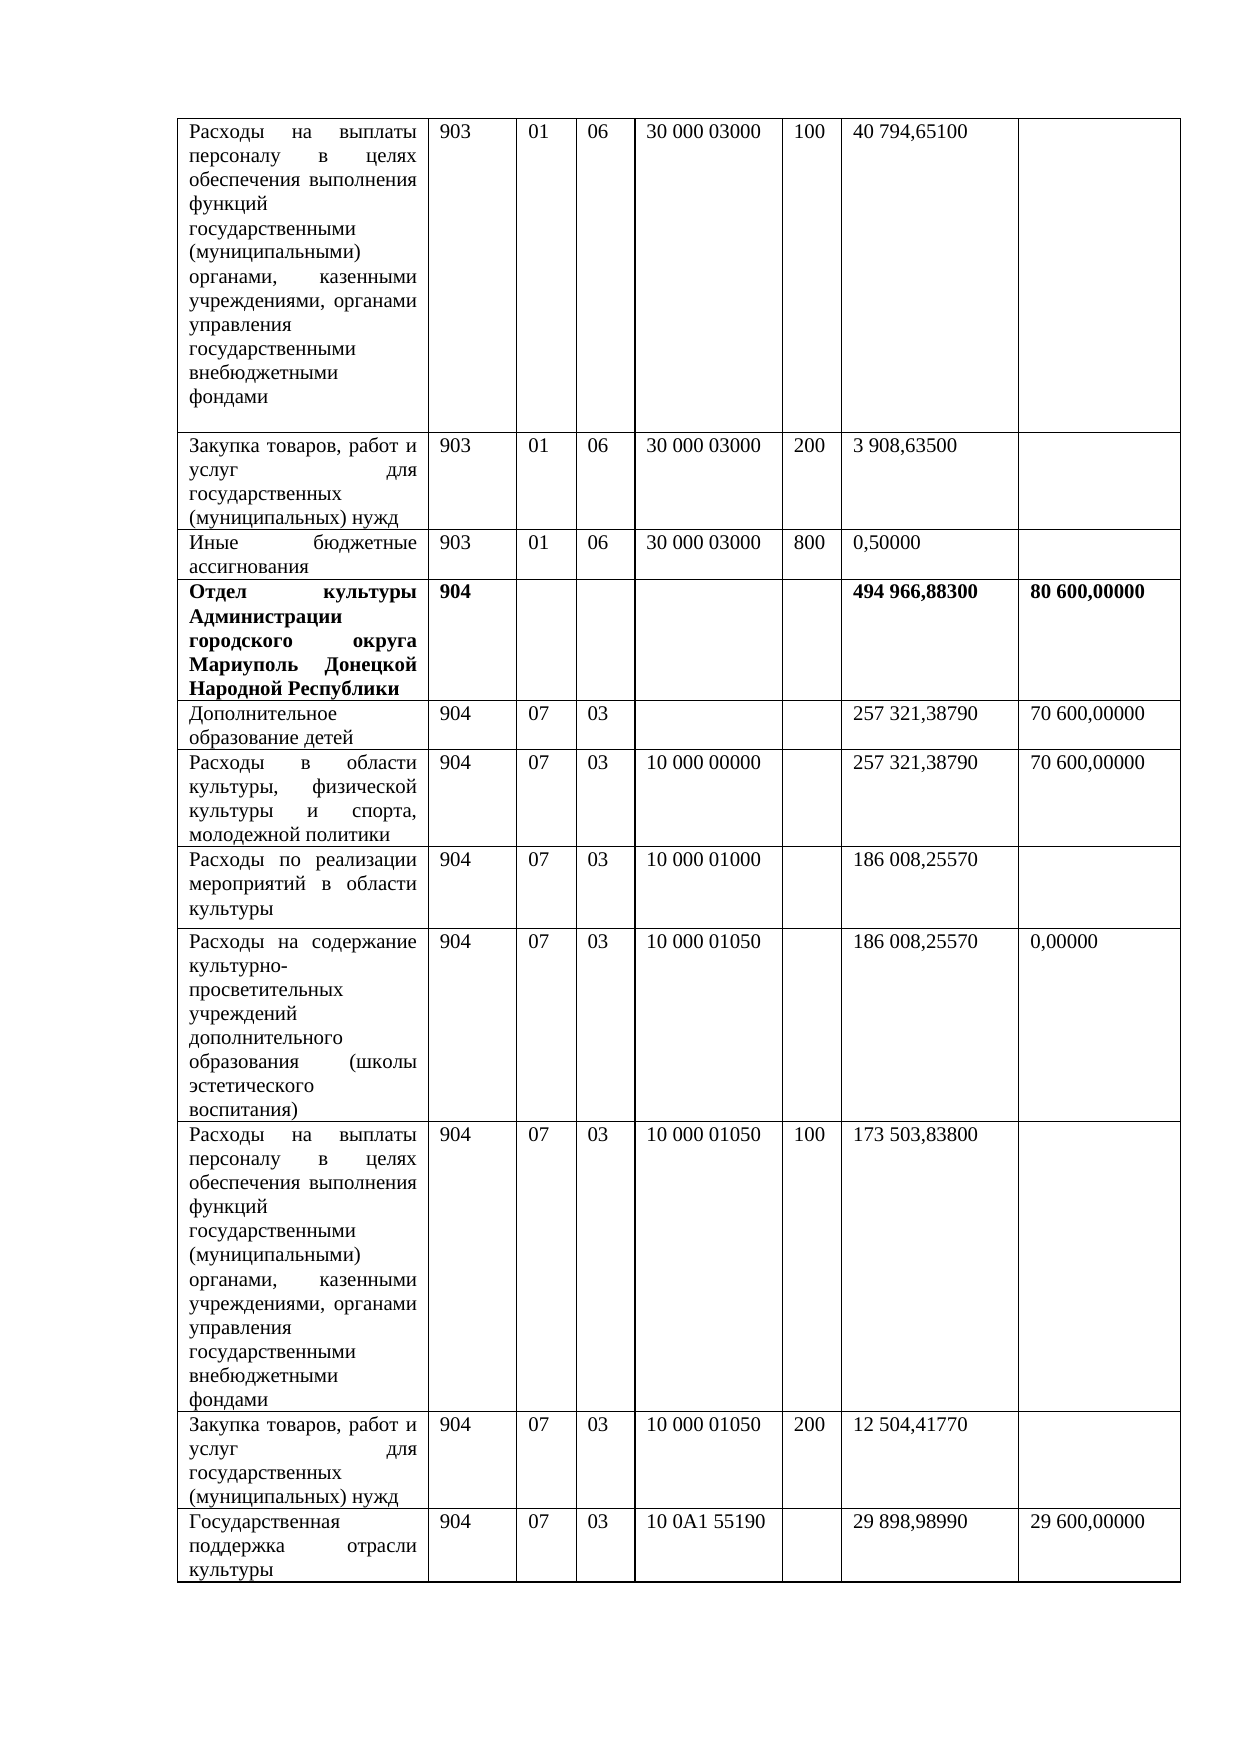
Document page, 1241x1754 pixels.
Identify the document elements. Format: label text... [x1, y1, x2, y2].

table_cell 494 966,88300 [842, 580, 1018, 700]
table_cell 03 [577, 1509, 634, 1581]
table_cell 186 008,25570 [842, 929, 1018, 1121]
table_cell 07 [517, 1509, 576, 1581]
table_cell 10 000 01050 [636, 1122, 782, 1411]
table_cell 06 [577, 433, 634, 529]
table_cell Закупка товаров, работ и услуг для государственных (муниципальных) нужд [178, 1412, 428, 1508]
table_cell 257 321,38790 [842, 701, 1018, 749]
table_cell 186 008,25570 [842, 847, 1018, 927]
table_cell 07 [517, 929, 576, 1121]
table_cell 30 000 03000 [636, 530, 782, 578]
table_cell [636, 701, 782, 749]
table_cell 07 [517, 1122, 576, 1411]
table_cell 0,00000 [1019, 929, 1180, 1121]
table_cell 903 [429, 433, 516, 529]
table_cell [783, 750, 841, 846]
table_cell 904 [429, 701, 516, 749]
table_cell 904 [429, 1412, 516, 1508]
table_cell 10 000 00000 [636, 750, 782, 846]
table_cell 07 [517, 750, 576, 846]
table_cell [636, 580, 782, 700]
table_cell 07 [517, 701, 576, 749]
table_cell [1019, 433, 1180, 529]
table_cell 01 [517, 530, 576, 578]
table_cell Дополнительное образование детей [178, 701, 428, 749]
table_cell 70 600,00000 [1019, 701, 1180, 749]
table_cell 03 [577, 929, 634, 1121]
table_cell [1019, 847, 1180, 927]
table_cell 200 [783, 433, 841, 529]
table_cell 904 [429, 847, 516, 927]
table_cell 173 503,83800 [842, 1122, 1018, 1411]
table_cell 903 [429, 530, 516, 578]
table_cell Государственная поддержка отрасли культуры [178, 1509, 428, 1581]
table_cell 903 [429, 119, 516, 432]
table_cell 80 600,00000 [1019, 580, 1180, 700]
table_cell 257 321,38790 [842, 750, 1018, 846]
table_cell 03 [577, 701, 634, 749]
table_cell 29 600,00000 [1019, 1509, 1180, 1581]
table_cell 904 [429, 929, 516, 1121]
table_cell [1019, 119, 1180, 432]
table_cell Закупка товаров, работ и услуг для государственных (муниципальных) нужд [178, 433, 428, 529]
table_cell 904 [429, 1122, 516, 1411]
table_cell 100 [783, 119, 841, 432]
table_cell 904 [429, 1509, 516, 1581]
table_cell 06 [577, 530, 634, 578]
table_cell 904 [429, 580, 516, 700]
table_cell [783, 701, 841, 749]
table_cell Расходы на выплаты персоналу в целях обеспечения выполнения функций государственными (муниципальными) органами, казенными учреждениями, органами управления государственными внебюджетными фондами [178, 1122, 428, 1411]
table_cell 01 [517, 119, 576, 432]
table_cell 06 [577, 119, 634, 432]
table_cell 07 [517, 847, 576, 927]
table_cell [1019, 530, 1180, 578]
table_cell [1019, 1412, 1180, 1508]
table_cell [517, 580, 576, 700]
table_cell 0,50000 [842, 530, 1018, 578]
table_cell 03 [577, 847, 634, 927]
table_cell 904 [429, 750, 516, 846]
table_cell 100 [783, 1122, 841, 1411]
table_cell Расходы по реализации мероприятий в области культуры [178, 847, 428, 927]
table_cell 10 000 01050 [636, 929, 782, 1121]
table_cell Расходы на выплаты персоналу в целях обеспечения выполнения функций государственными (муниципальными) органами, казенными учреждениями, органами управления государственными внебюджетными фондами [178, 119, 428, 432]
table_cell 03 [577, 1412, 634, 1508]
table_cell [783, 847, 841, 927]
table_cell 07 [517, 1412, 576, 1508]
table_cell 800 [783, 530, 841, 578]
table_cell 70 600,00000 [1019, 750, 1180, 846]
table_cell 03 [577, 750, 634, 846]
table_cell Отдел культуры Администрации городского округа Мариуполь Донецкой Народной Республики [178, 580, 428, 700]
table_cell Расходы в области культуры, физической культуры и спорта, молодежной политики [178, 750, 428, 846]
table_cell 29 898,98990 [842, 1509, 1018, 1581]
table_cell 10 0А1 55190 [636, 1509, 782, 1581]
table_cell 12 504,41770 [842, 1412, 1018, 1508]
table_cell 10 000 01000 [636, 847, 782, 927]
table_cell [783, 580, 841, 700]
table_cell 01 [517, 433, 576, 529]
table_cell 30 000 03000 [636, 433, 782, 529]
table_cell [1019, 1122, 1180, 1411]
table_cell 200 [783, 1412, 841, 1508]
table_cell 40 794,65100 [842, 119, 1018, 432]
table_cell [783, 929, 841, 1121]
table_cell [783, 1509, 841, 1581]
table_cell 10 000 01050 [636, 1412, 782, 1508]
table_cell Расходы на содержание культурно-просветительных учреждений дополнительного образования (школы эстетического воспитания) [178, 929, 428, 1121]
table_cell 3 908,63500 [842, 433, 1018, 529]
table_cell [577, 580, 634, 700]
table_cell Иные бюджетные ассигнования [178, 530, 428, 578]
table_cell 03 [577, 1122, 634, 1411]
table_cell 30 000 03000 [636, 119, 782, 432]
